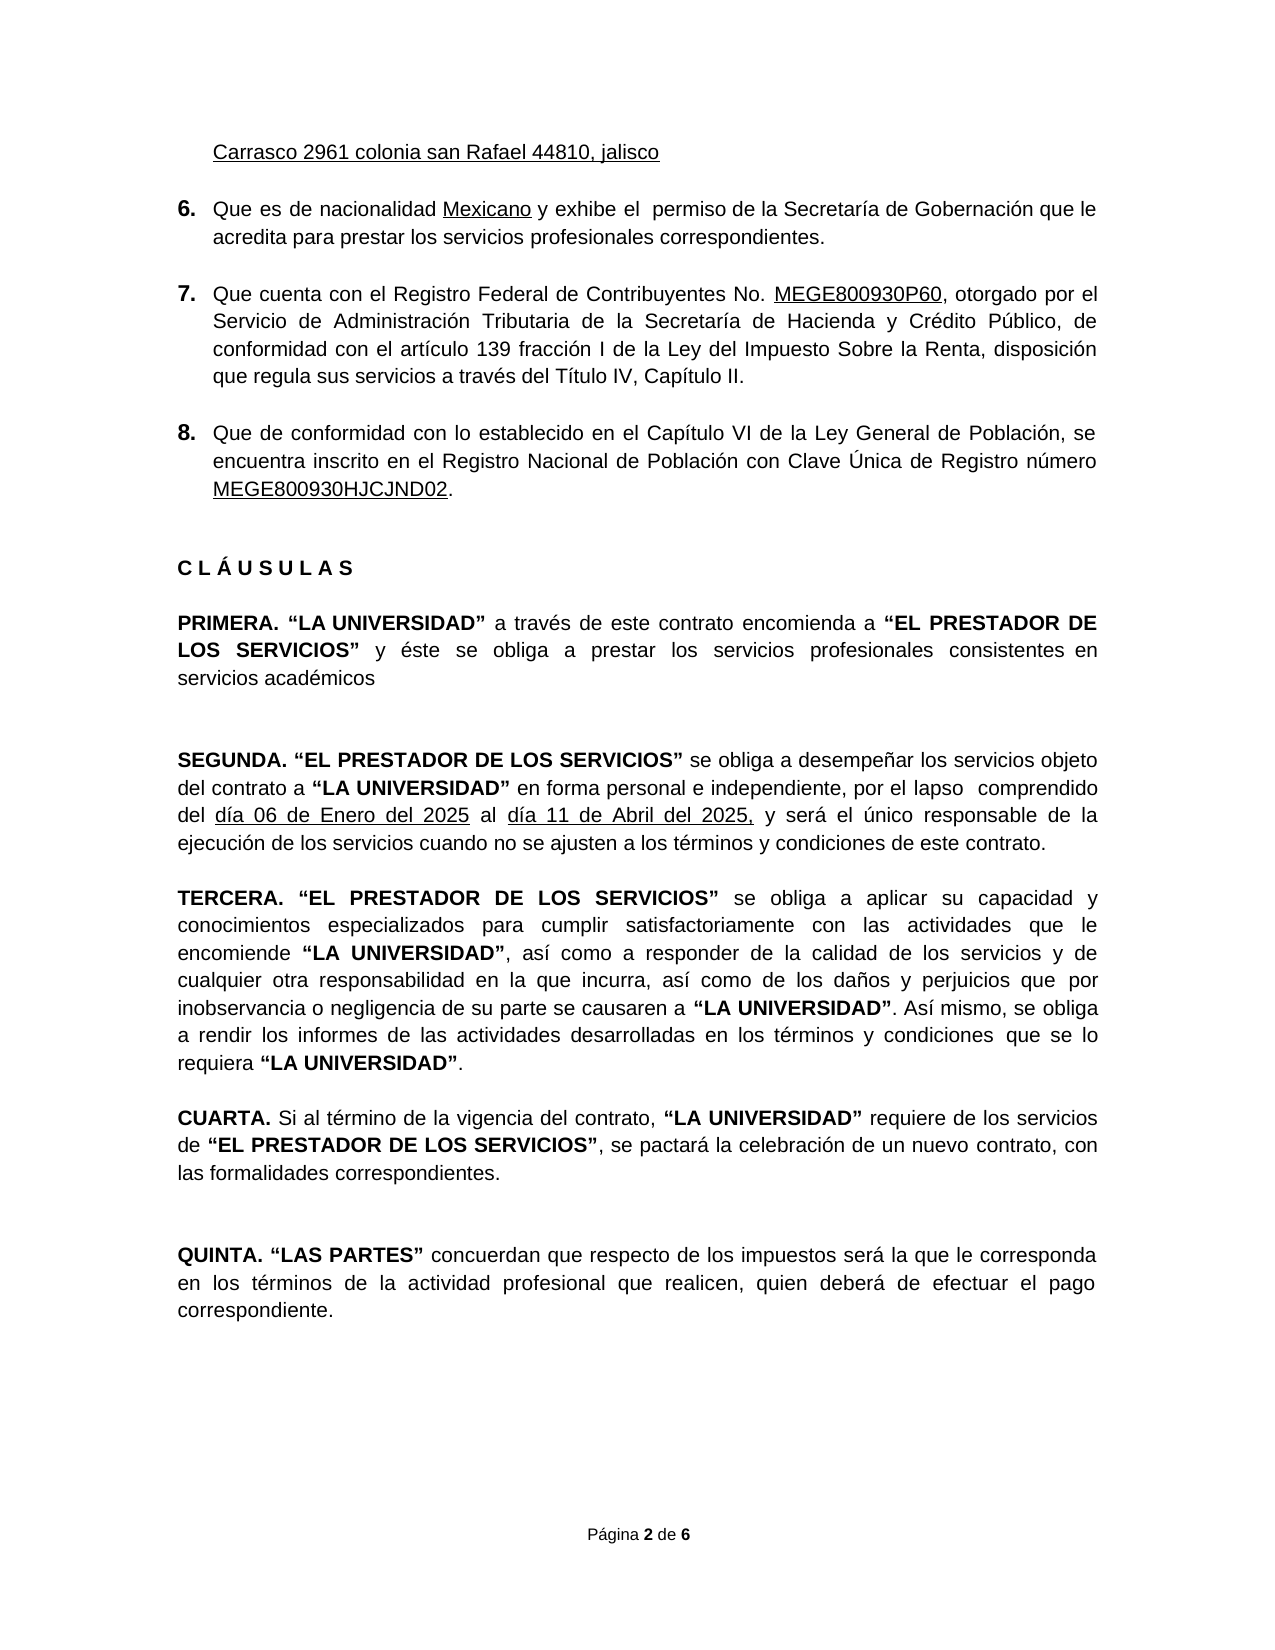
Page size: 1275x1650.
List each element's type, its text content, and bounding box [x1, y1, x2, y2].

list Que es de nacionalidad Mexicano y exhibe el permiso de la Secretaría de Gobernación que le acredita para prestar los servicios profesionales correspondientes. [177, 194, 1098, 248]
text CUARTA. Si al término de la vigencia del contrato, “LA UNIVERSIDAD” requiere de los servicios de “EL PRESTADOR DE LOS SERVICIOS”, se pactará la celebración de un nuevo contrato, con las formalidades correspondientes. [177, 1106, 1098, 1185]
text TERCERA. “EL PRESTADOR DE LOS SERVICIOS” se obliga a aplicar su capacidad y conocimientos especializados para cumplir satisfactoriamente con las actividades que le encomiende “LA UNIVERSIDAD”, así como a responder de la calidad de los servicios y de cualquier otra responsabilidad en la que incurra, así como de los daños y perjuicios que por inobservancia o negligencia de su parte se causaren a “LA UNIVERSIDAD”. Así mismo, se obliga a rendir los informes de las actividades desarrolladas en los términos y condiciones que se lo requiera “LA UNIVERSIDAD”. [177, 886, 1098, 1075]
text PRIMERA. “LA UNIVERSIDAD” a través de este contrato encomienda a “EL PRESTADOR DE LOS SERVICIOS” y éste se obliga a prestar los servicios profesionales consistentes en servicios académicos [177, 611, 1098, 690]
subtitle C L Á U S U L A S [177, 556, 1098, 580]
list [177, 139, 1098, 163]
text QUINTA. “LAS PARTES” concuerdan que respecto de los impuestos será la que le corresponda en los términos de la actividad profesional que realicen, quien deberá de efectuar el pago correspondiente. [177, 1243, 1098, 1322]
list Que de conformidad con lo establecido en el Capítulo VI de la Ley General de Población, se encuentra inscrito en el Registro Nacional de Población con Clave Única de Registro número MEGE800930HJCJND02. [177, 419, 1098, 501]
list Que cuenta con el Registro Federal de Contribuyentes No. MEGE800930P60, otorgado por el Servicio de Administración Tributaria de la Secretaría de Hacienda y Crédito Público, de conformidad con el artículo 139 fracción I de la Ley del Impuesto Sobre la Renta, disposición que regula sus servicios a través del Título IV, Capítulo II. [177, 279, 1098, 388]
text SEGUNDA. “EL PRESTADOR DE LOS SERVICIOS” se obliga a desempeñar los servicios objeto del contrato a “LA UNIVERSIDAD” en forma personal e independiente, por el lapso comprendido del día 06 de Enero del 2025 al día 11 de Abril del 2025, y será el único responsable de la ejecución de los servicios cuando no se ajusten a los términos y condiciones de este contrato. [177, 748, 1098, 855]
